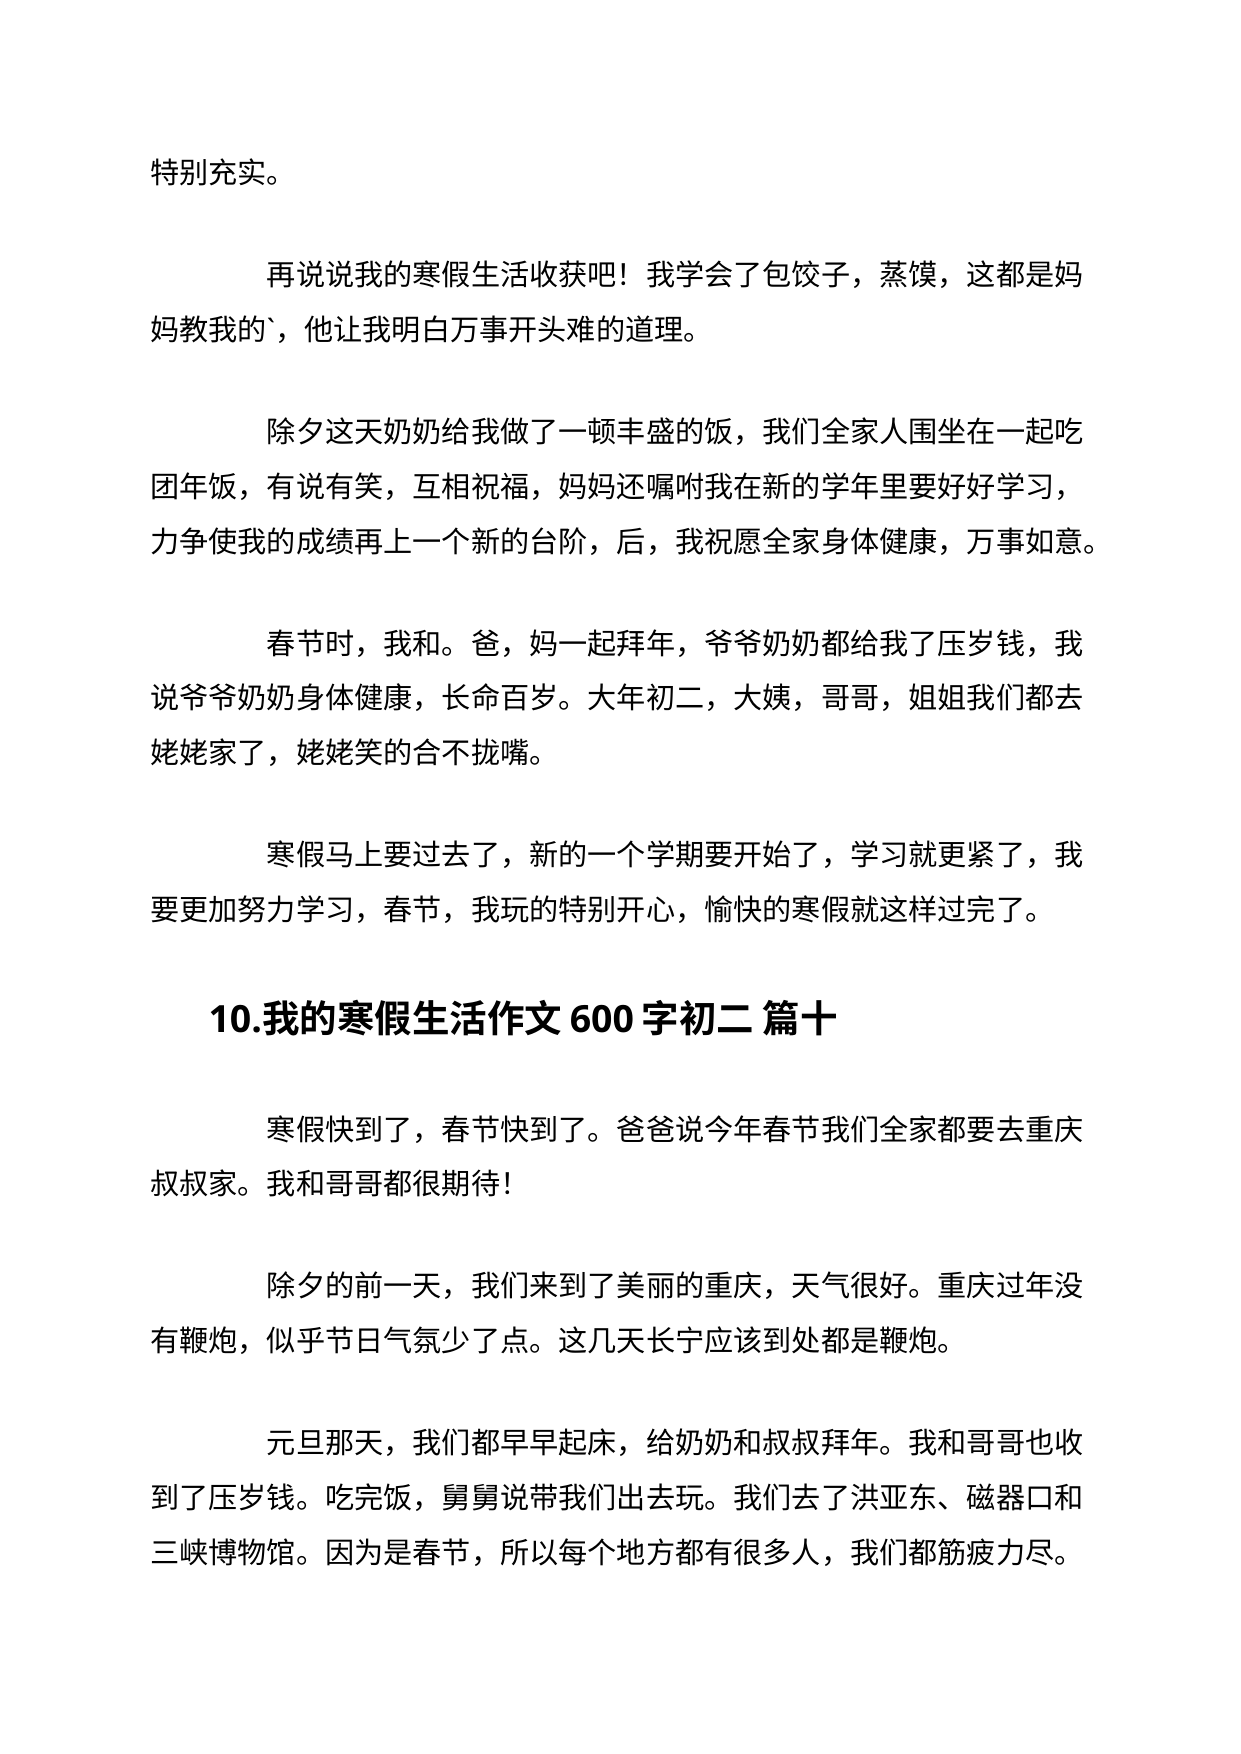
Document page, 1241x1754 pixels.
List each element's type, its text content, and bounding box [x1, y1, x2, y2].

text 寒假马上要过去了，新的一个学期要开始了，学习就更紧了，我要更加努力学习，春节，我玩的特别开心，愉快的寒假就这样过完了。 [150, 832, 1090, 929]
text 10.我的寒假生活作文600字初二 篇十 [150, 988, 1090, 1043]
text 除夕的前一天，我们来到了美丽的重庆，天气很好。重庆过年没有鞭炮，似乎节日气氛少了点。这几天长宁应该到处都是鞭炮。 [150, 1263, 1090, 1360]
text 春节时，我和。爸，妈一起拜年，爷爷奶奶都给我了压岁钱，我说爷爷奶奶身体健康，长命百岁。大年初二，大姨，哥哥，姐姐我们都去姥姥家了，姥姥笑的合不拢嘴。 [150, 620, 1090, 772]
text 寒假快到了，春节快到了。爸爸说今年春节我们全家都要去重庆叔叔家。我和哥哥都很期待！ [150, 1106, 1090, 1203]
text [150, 150, 1090, 192]
text 元旦那天，我们都早早起床，给奶奶和叔叔拜年。我和哥哥也收到了压岁钱。吃完饭，舅舅说带我们出去玩。我们去了洪亚东、磁器口和三峡博物馆。因为是春节，所以每个地方都有很多人，我们都筋疲力尽。 [150, 1419, 1090, 1571]
text 除夕这天奶奶给我做了一顿丰盛的饭，我们全家人围坐在一起吃团年饭，有说有笑，互相祝福，妈妈还嘱咐我在新的学年里要好好学习，力争使我的成绩再上一个新的台阶，后，我祝愿全家身体健康，万事如意。 [150, 409, 1090, 561]
text 再说说我的寒假生活收获吧！我学会了包饺子，蒸馍，这都是妈妈教我的`，他让我明白万事开头难的道理。 [150, 252, 1090, 349]
